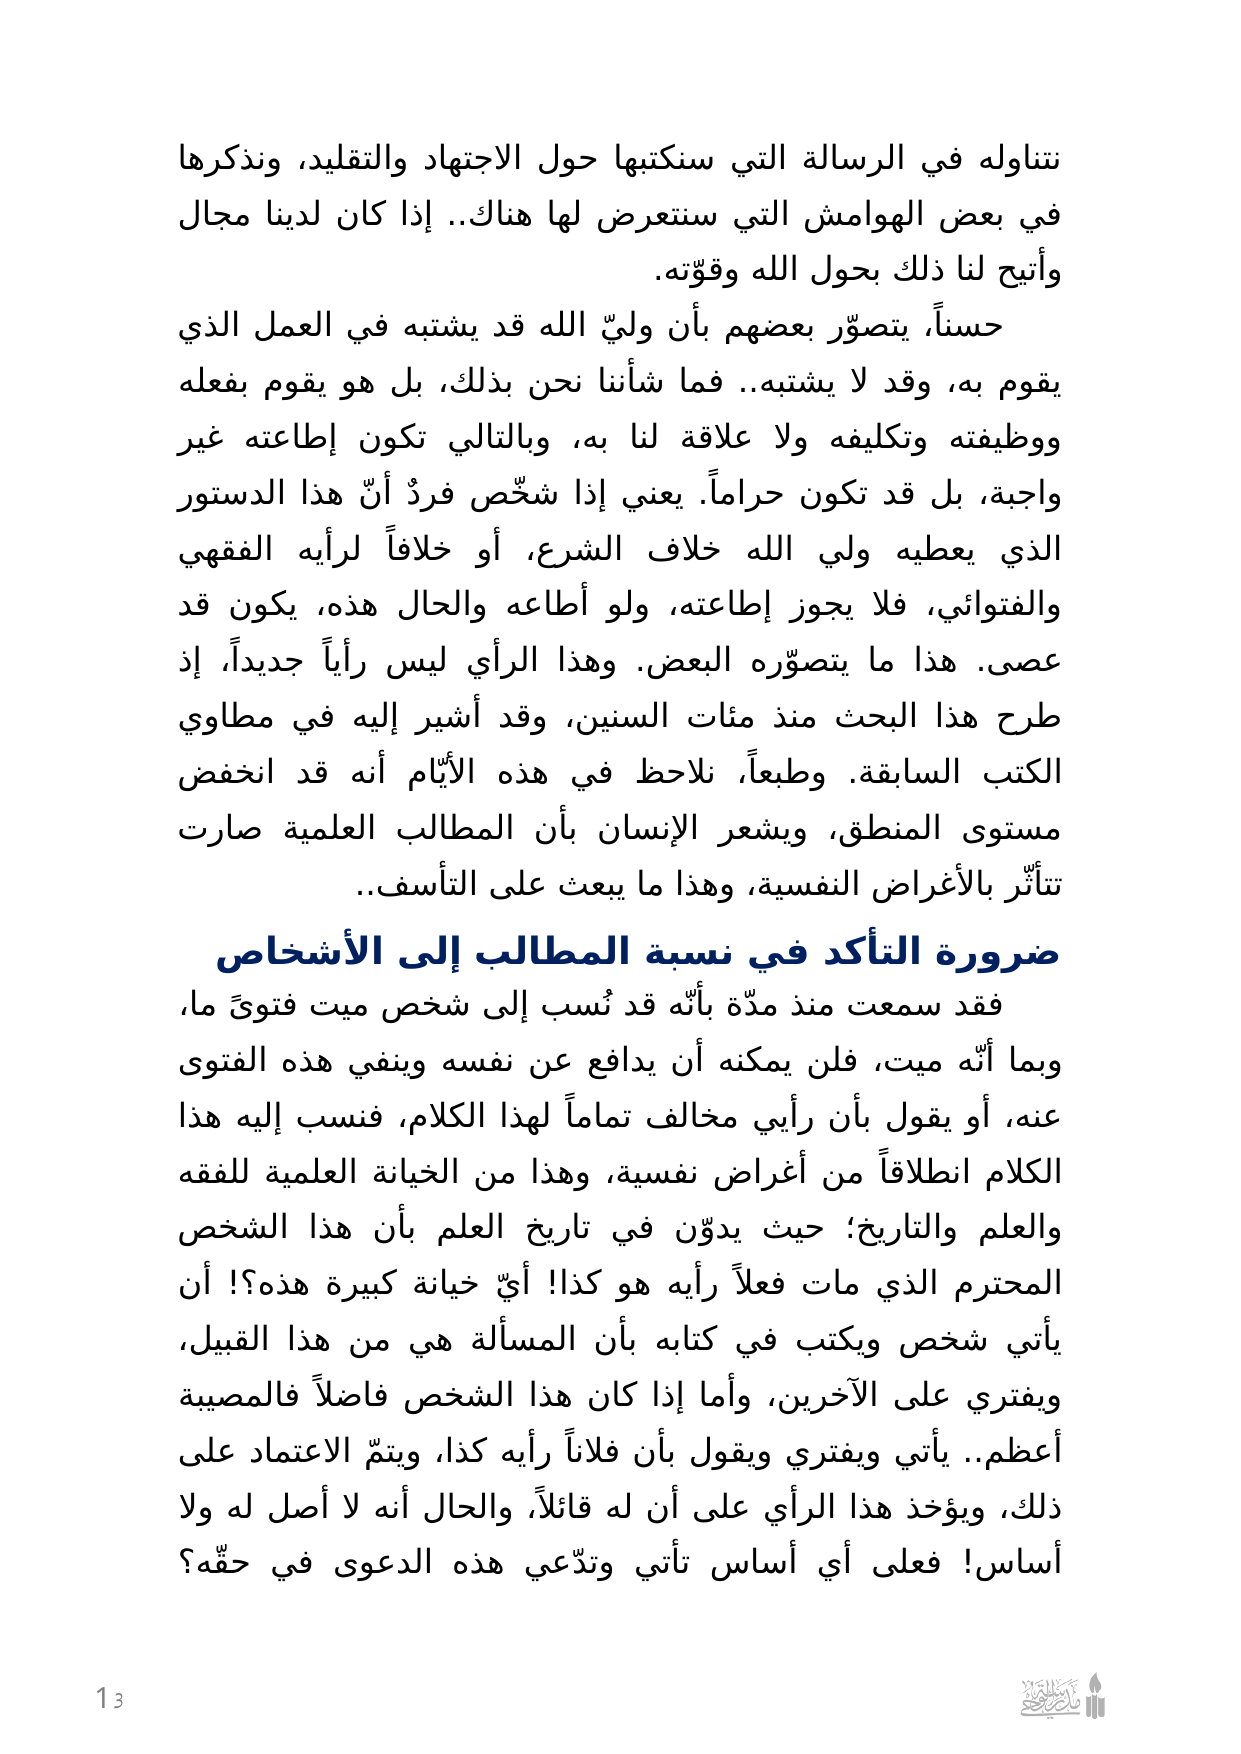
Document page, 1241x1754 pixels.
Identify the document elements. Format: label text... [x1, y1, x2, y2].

text حسناً، يتصوّر بعضهم بأن وليّ الله قد يشتبه في العمل الذي يقوم به، وقد لا يشتبه.. فما شأننا نحن بذلك، بل هو يقوم بفعله ووظيفته وتكليفه ولا علاقة لنا به، وبالتالي تكون إطاعته غير واجبة، بل قد تكون حراماً. يعني إذا شخّص فردٌ أنّ هذا الدستور الذي يعطيه ولي الله خلاف الشرع، أو خلافاً لرأيه الفقهي والفتوائي، فلا يجوز إطاعته، ولو أطاعه والحال هذه، يكون قد عصى. هذا ما يتصوّره البعض. وهذا الرأي ليس رأياً جديداً، إذ طرح هذا البحث منذ مئات السنين، وقد أشير إليه في مطاوي الكتب السابقة. وطبعاً، نلاحظ في هذه الأيّام أنه قد انخفض مستوى المنطق، ويشعر الإنسان بأن المطالب العلمية صارت تتأثّر بالأغراض النفسية، وهذا ما يبعث على التأسف.. [177, 303, 1063, 917]
title ضرورة التأكد في نسبة المطالب إلى الأشخاص [177, 930, 1063, 974]
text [177, 982, 1063, 1596]
picture [1020, 1672, 1105, 1719]
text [177, 136, 1063, 303]
